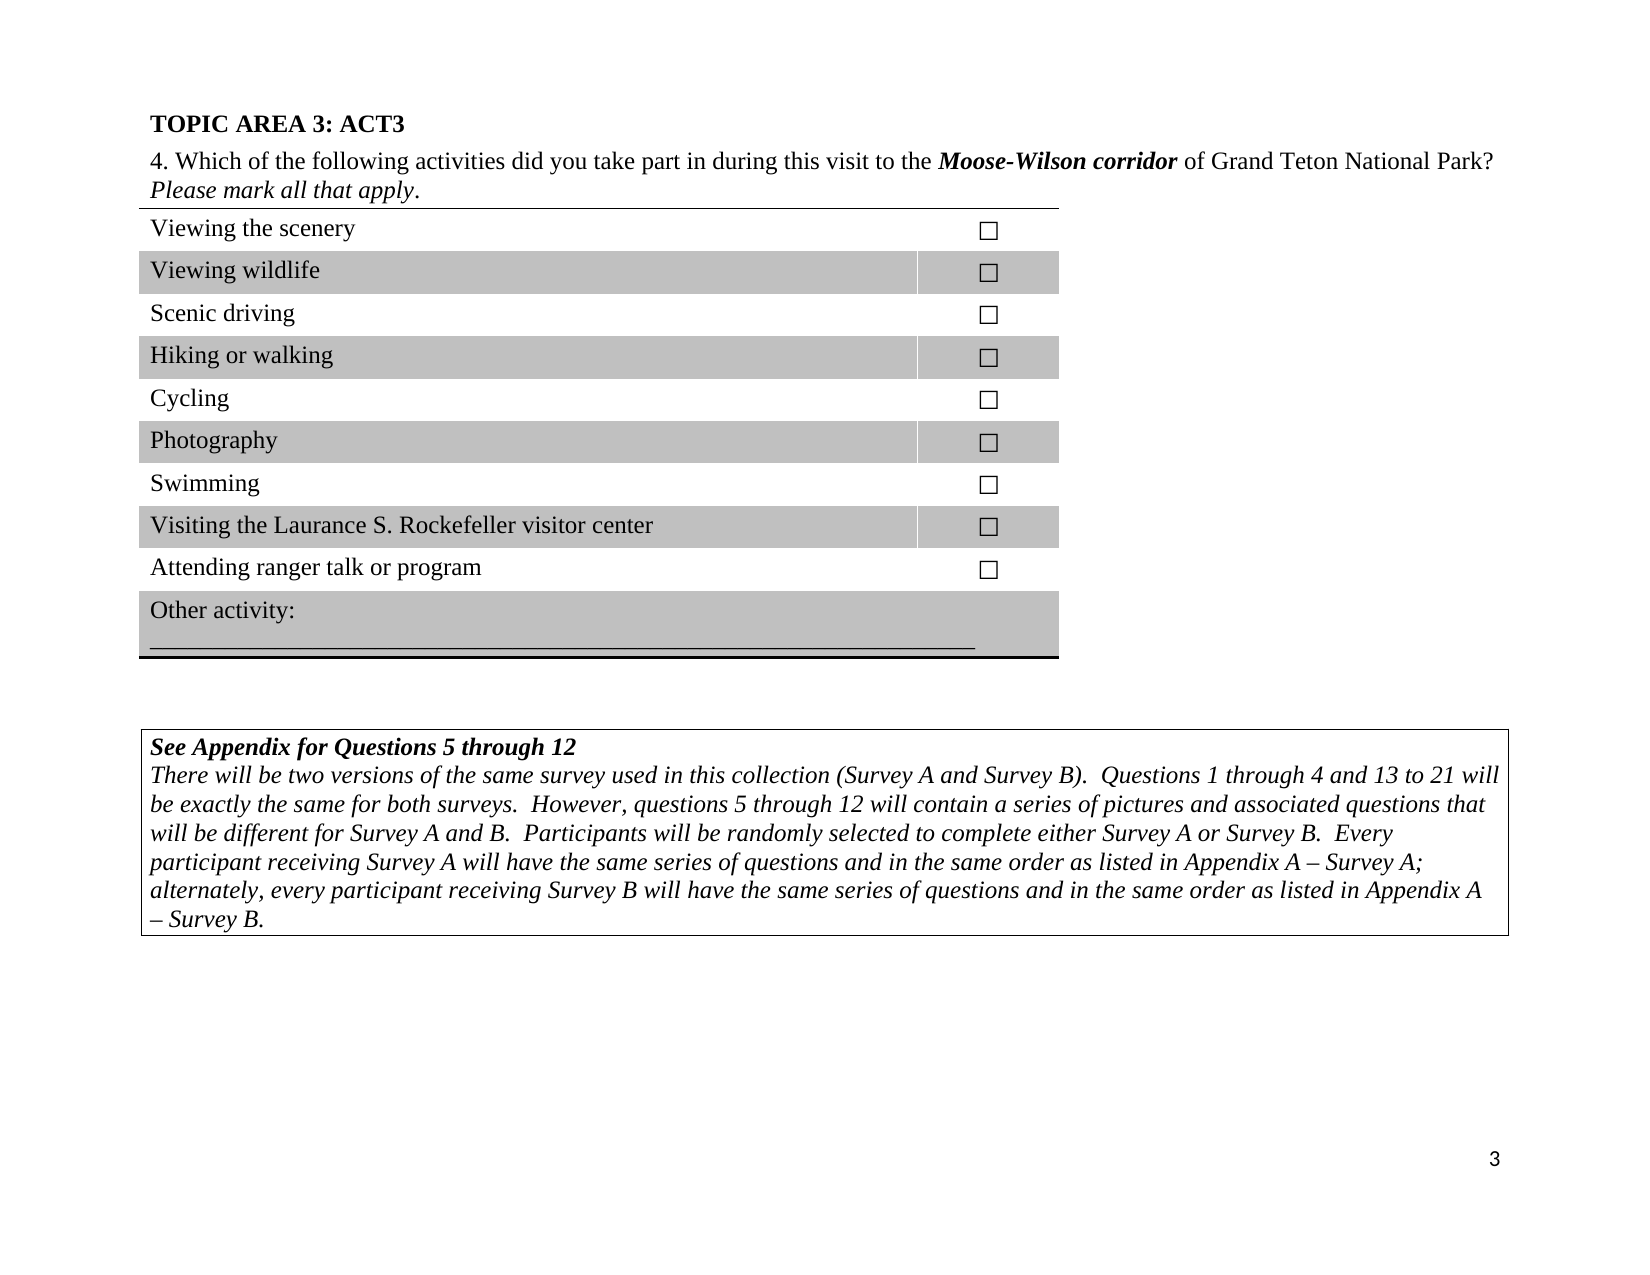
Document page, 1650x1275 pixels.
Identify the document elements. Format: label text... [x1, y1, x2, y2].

table_cell ☐ [918, 421, 1059, 463]
table_cell Photography [139, 421, 917, 463]
list There will be two versions of the same survey used in this collection (Survey A and Survey B). Questions 1 through 4 and 13 to 21 will be exactly the same for both surveys. However, questions 5 through 12 will contain a series of pictures and associated questions that will be different for Survey A and B. Participants will be randomly selected to complete either Survey A or Survey B. Every participant receiving Survey A will have the same series of questions and in the same order as listed in Appendix A – Survey A; alternately, every participant receiving Survey B will have the same series of questions and in the same order as listed in Appendix A – Survey B. [142, 757, 1508, 935]
table_cell Viewing wildlife [139, 251, 917, 294]
list See Appendix for Questions 5 through 12 [142, 730, 1508, 757]
table_cell Scenic driving [139, 294, 917, 336]
table_cell Attending ranger talk or program [139, 548, 917, 591]
table_cell Visiting the Laurance S. Rockefeller visitor center [139, 506, 917, 548]
table_header ☐ [918, 209, 1059, 251]
table_cell ☐ [918, 336, 1059, 379]
table_header Viewing the scenery [139, 209, 917, 251]
table_cell ☐ [918, 464, 1059, 506]
table_cell ☐ [918, 506, 1059, 548]
text TOPIC AREA 3: ACT3 [150, 109, 1500, 138]
table_cell Other activity: __________________________________________________________________ [139, 591, 1059, 656]
table_cell Hiking or walking [139, 336, 917, 379]
table_cell ☐ [918, 548, 1059, 591]
table_cell ☐ [918, 379, 1059, 421]
table_cell ☐ [918, 294, 1059, 336]
table_cell ☐ [918, 251, 1059, 294]
table_cell Cycling [139, 379, 917, 421]
list 4. Which of the following activities did you take part in during this visit to the Moose-Wilson corridor of Grand Teton National Park? Please mark all that apply. [150, 146, 1500, 204]
table_cell Swimming [139, 464, 917, 506]
